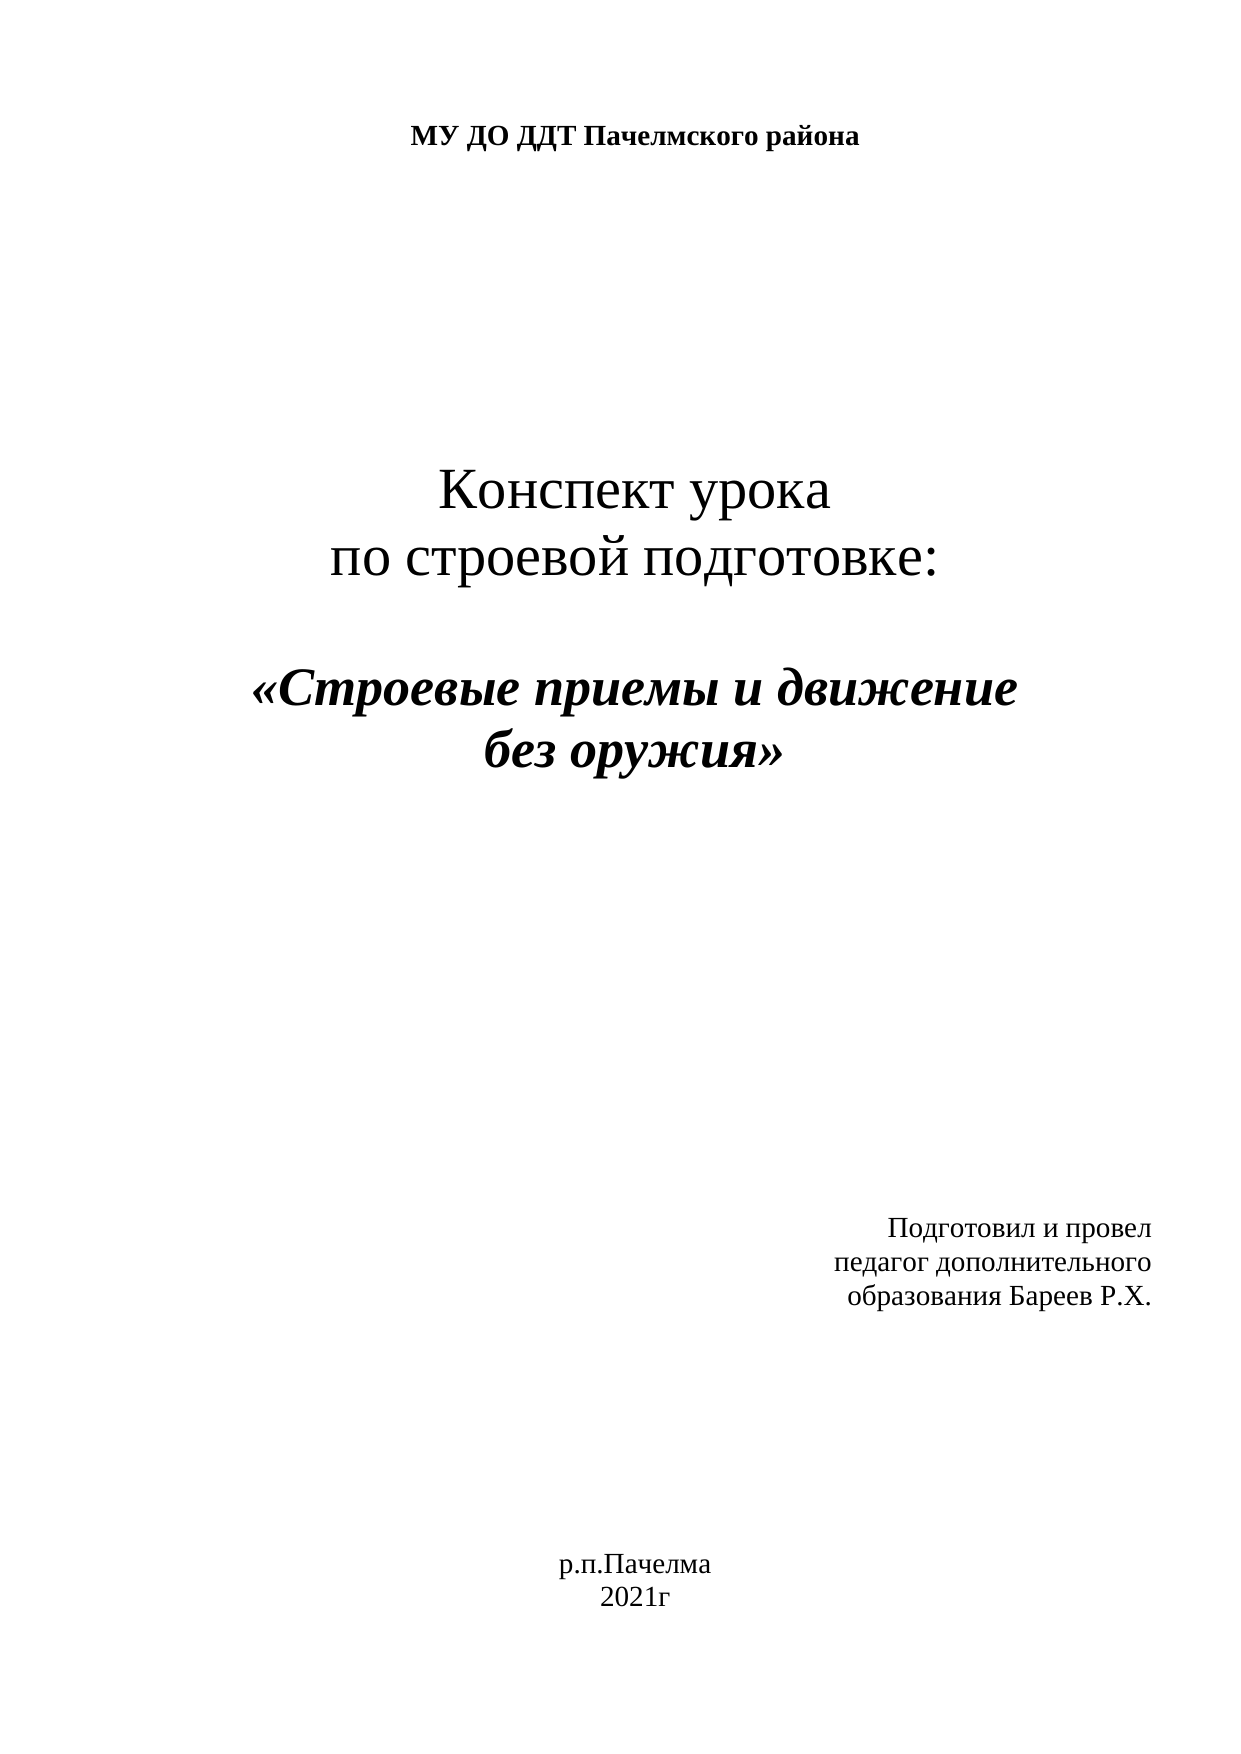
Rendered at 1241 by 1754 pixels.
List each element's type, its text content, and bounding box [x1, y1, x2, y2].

text р.п.Пачелма [118, 1546, 1152, 1579]
text по строевой подготовке: [118, 521, 1152, 588]
text МУ ДО ДДТ Пачелмского района [118, 118, 1152, 152]
text Подготовил и провел [118, 1211, 1152, 1244]
text Конспект урока [118, 453, 1152, 521]
text образования Бареев Р.Х. [118, 1278, 1152, 1311]
text без оружия» [118, 717, 1152, 779]
text 2021г [118, 1579, 1152, 1613]
text педагог дополнительного [118, 1244, 1152, 1278]
text «Строевые приемы и движение [118, 655, 1152, 717]
